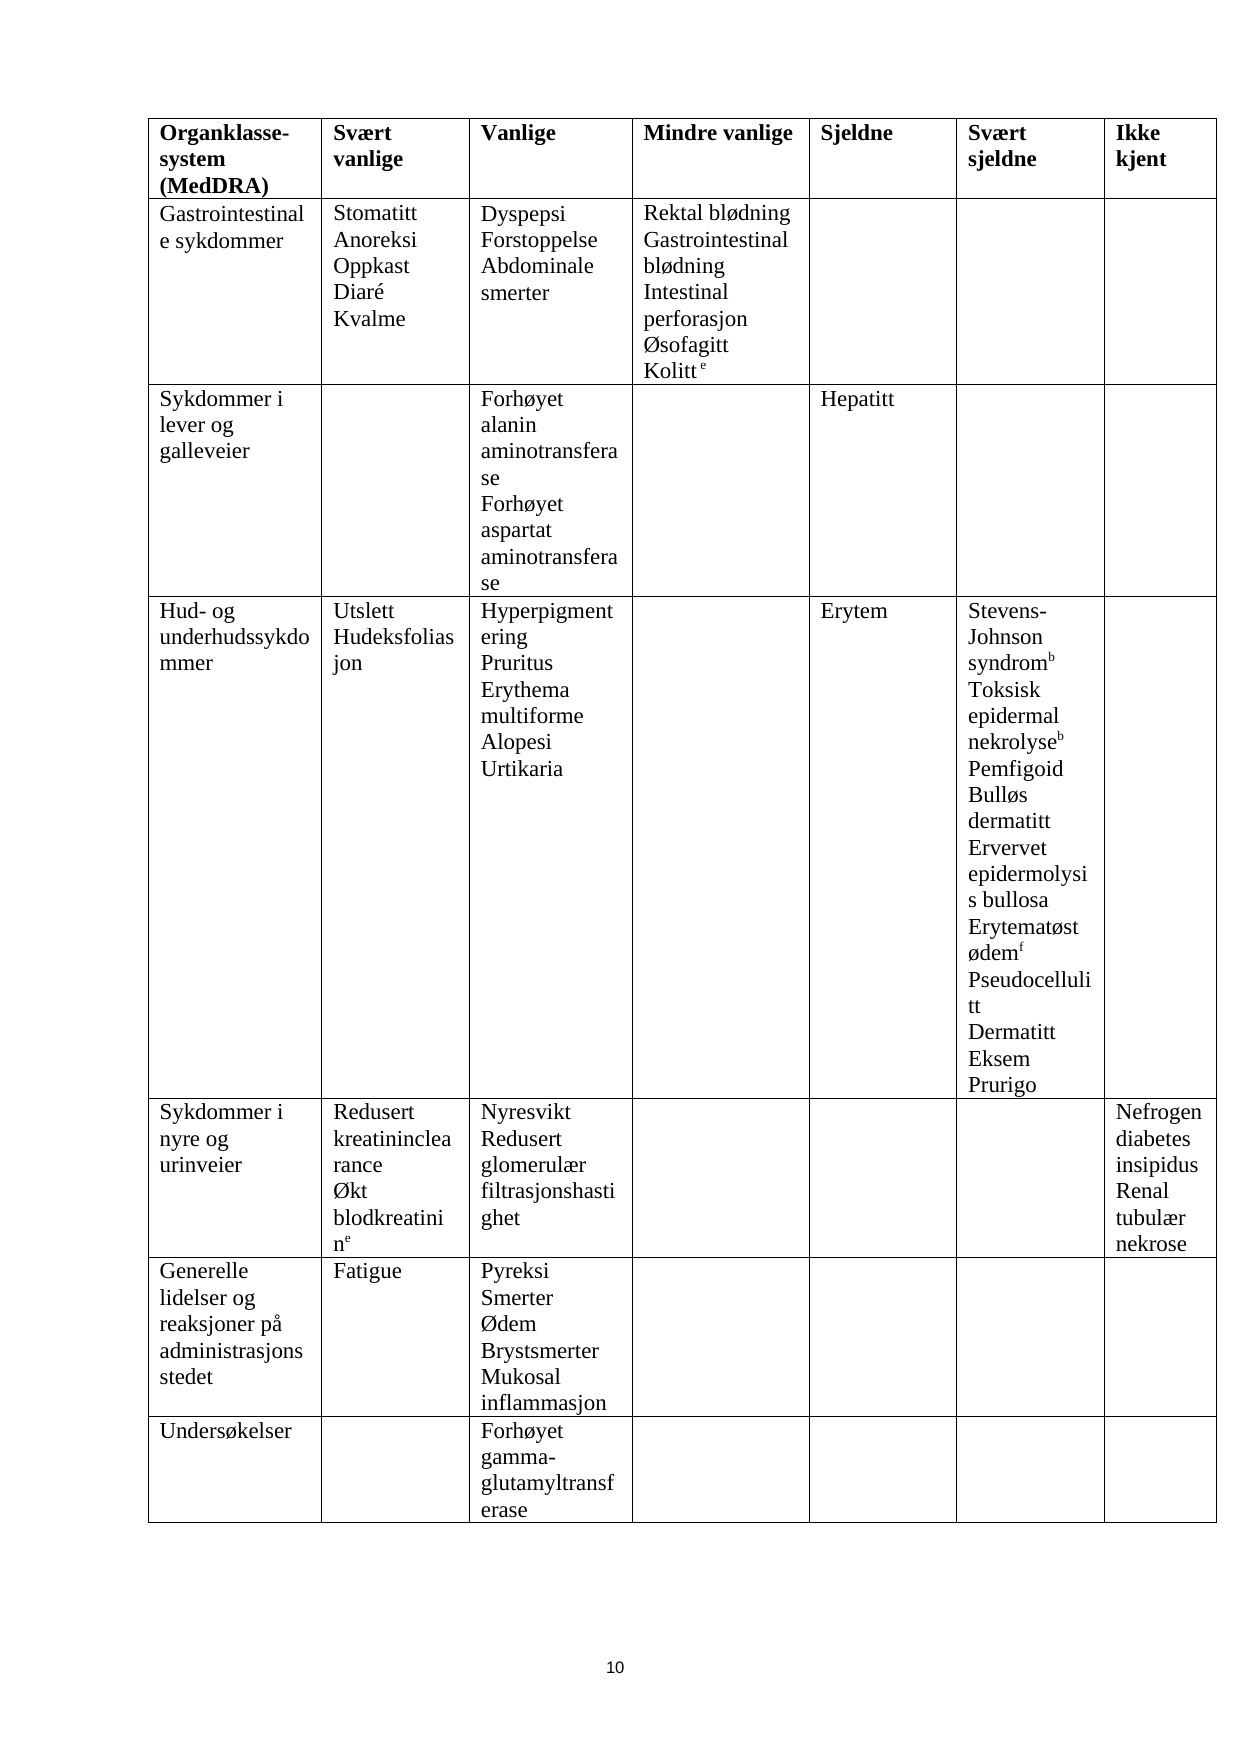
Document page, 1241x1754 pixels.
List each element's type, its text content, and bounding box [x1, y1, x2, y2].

table_cell Gastrointestinale sykdommer [149, 199, 321, 384]
table_cell Undersøkelser [149, 1417, 321, 1522]
table_cell [322, 1417, 469, 1522]
table_header Mindre vanlige [633, 119, 809, 198]
table_cell Hepatitt [810, 385, 956, 596]
table_cell [810, 199, 956, 384]
table_cell [957, 1417, 1104, 1522]
table_cell [810, 1258, 956, 1416]
table_cell Sykdommer i lever og galleveier [149, 385, 321, 596]
table_cell Redusert kreatininclearance Økt blodkreatinine [322, 1099, 469, 1257]
table_header Svært vanlige [322, 119, 469, 198]
table_header Organklasse-system (MedDRA) [149, 119, 321, 198]
table_cell Utslett Hudeksfoliasjon [322, 597, 469, 1097]
table_cell [1105, 385, 1216, 596]
table_cell [322, 385, 469, 596]
table_cell [957, 385, 1104, 596]
table_cell Pyreksi Smerter Ødem Brystsmerter Mukosal inflammasjon [470, 1258, 632, 1416]
table_cell Fatigue [322, 1258, 469, 1416]
table_cell Hyperpigmentering Pruritus Erythema multiforme Alopesi Urtikaria [470, 597, 632, 1097]
table_cell [957, 199, 1104, 384]
table_cell Stevens-Johnson syndromb Toksisk epidermal nekrolyseb Pemfigoid Bulløs dermatitt Ervervet epidermolysis bullosa Erytematøst ødemf Pseudocellulitt Dermatitt Eksem Prurigo [957, 597, 1104, 1097]
table_cell [1105, 597, 1216, 1097]
table_cell [633, 1258, 809, 1416]
table_header Vanlige [470, 119, 632, 198]
table_cell Dyspepsi Forstoppelse Abdominale smerter [470, 199, 632, 384]
table_header Ikke kjent [1105, 119, 1216, 198]
table_cell Rektal blødning Gastrointestinal blødning Intestinal perforasjon Øsofagitt Kolitt e [633, 199, 809, 384]
table_cell [1105, 1258, 1216, 1416]
table_cell Nefrogen diabetes insipidus Renal tubulær nekrose [1105, 1099, 1216, 1257]
table_header Sjeldne [810, 119, 956, 198]
table_cell Generelle lidelser og reaksjoner på administrasjonsstedet [149, 1258, 321, 1416]
table_cell [633, 1417, 809, 1522]
table_cell Hud- og underhudssykdommer [149, 597, 321, 1097]
table_cell Forhøyet alanin aminotransferase Forhøyet aspartat aminotransferase [470, 385, 632, 596]
table_cell [633, 1099, 809, 1257]
table_cell Erytem [810, 597, 956, 1097]
table_cell [633, 385, 809, 596]
table_cell [1105, 1417, 1216, 1522]
table_cell [633, 597, 809, 1097]
table_cell Sykdommer i nyre og urinveier [149, 1099, 321, 1257]
table_cell [957, 1099, 1104, 1257]
table_cell [957, 1258, 1104, 1416]
table_cell Stomatitt Anoreksi Oppkast Diaré Kvalme [322, 199, 469, 384]
table_cell [810, 1417, 956, 1522]
table_cell [810, 1099, 956, 1257]
table_header Svært sjeldne [957, 119, 1104, 198]
table_cell Forhøyet gamma-glutamyltransferase [470, 1417, 632, 1522]
table_cell Nyresvikt Redusert glomerulær filtrasjonshastighet [470, 1099, 632, 1257]
table_cell [1105, 199, 1216, 384]
